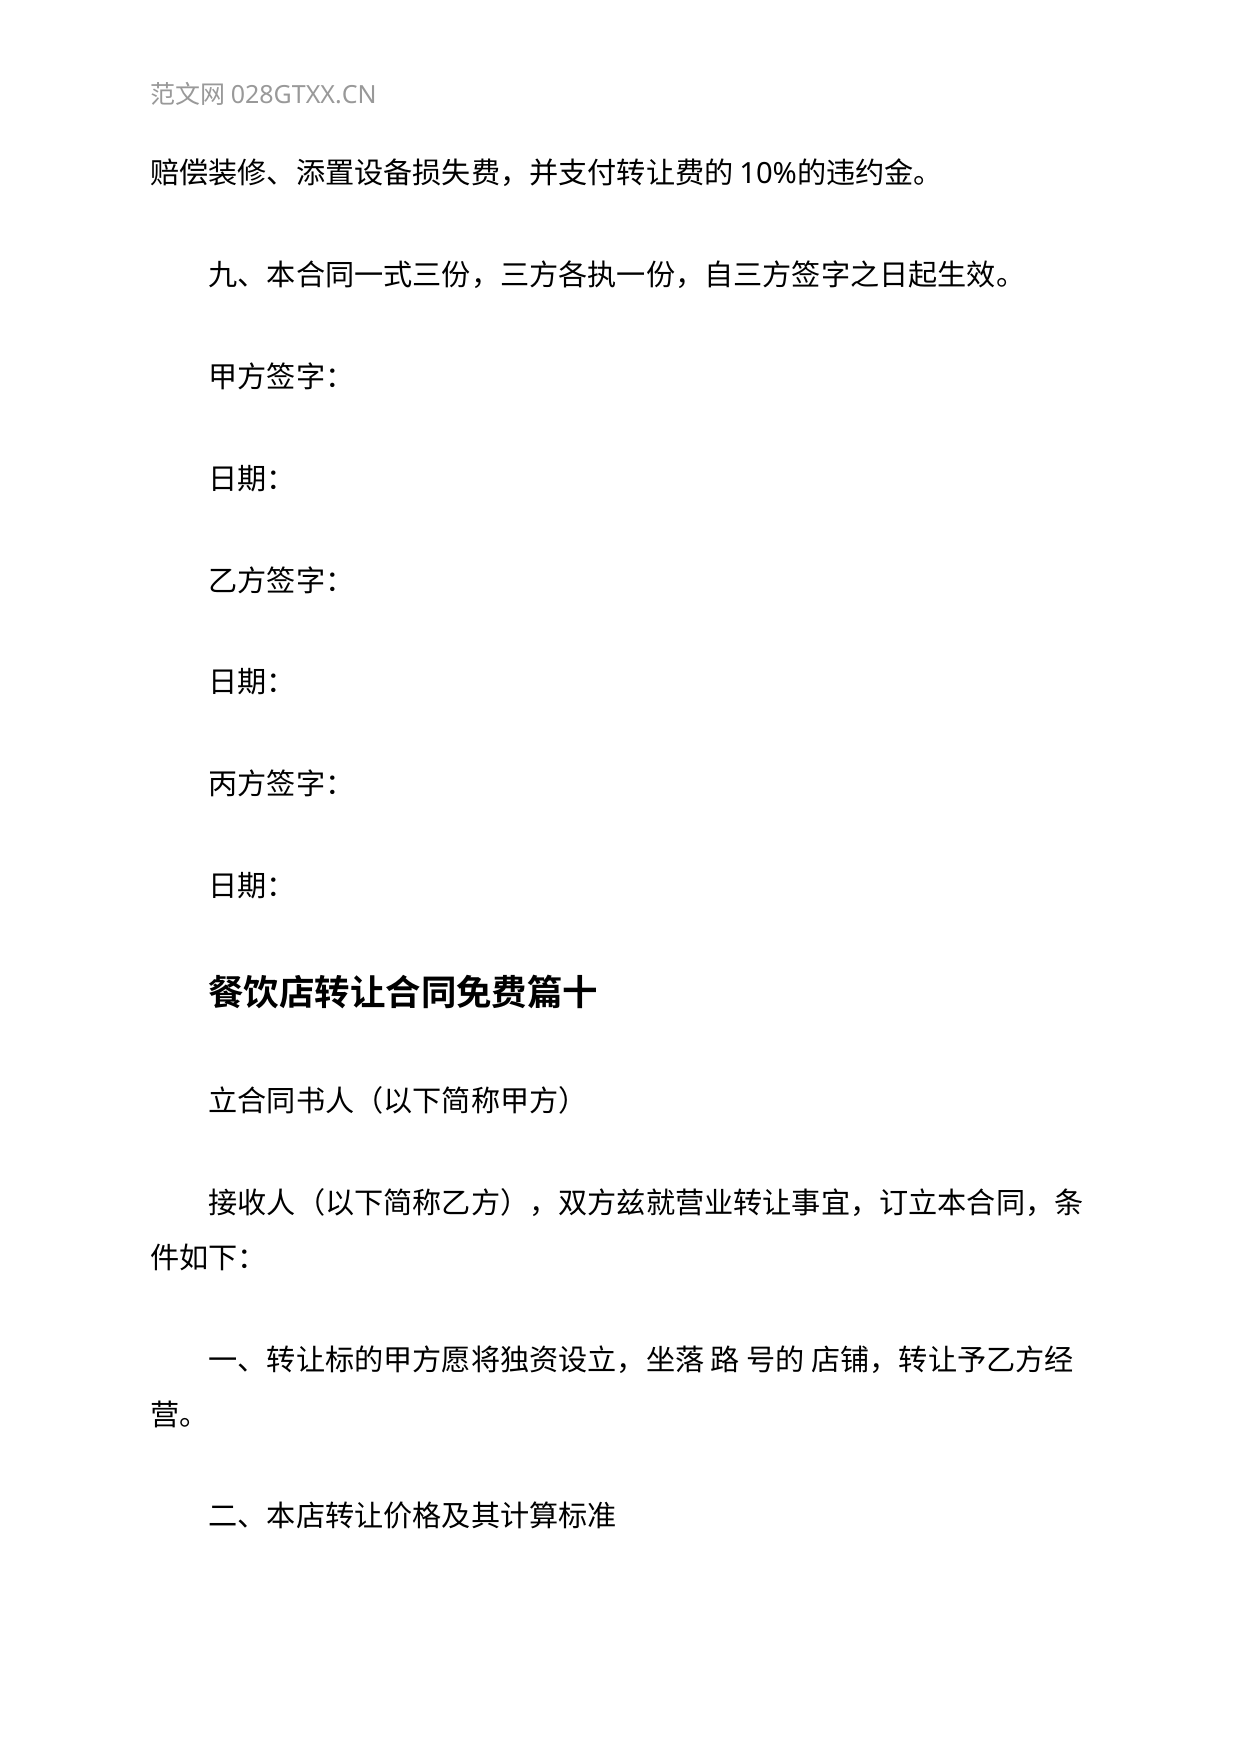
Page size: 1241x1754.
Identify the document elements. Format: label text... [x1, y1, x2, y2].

text 丙方签字： [150, 761, 1090, 803]
text 餐饮店转让合同免费篇十 [150, 964, 1090, 1016]
text 立合同书人（以下简称甲方） [150, 1078, 1090, 1120]
text 日期： [150, 863, 1090, 905]
text 日期： [150, 659, 1090, 701]
text 日期： [150, 456, 1090, 498]
text 一、转让标的甲方愿将独资设立，坐落 路 号的 店铺，转让予乙方经营。 [150, 1336, 1090, 1433]
text 二、本店转让价格及其计算标准 [150, 1493, 1090, 1535]
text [150, 150, 1090, 192]
text 接收人（以下简称乙方），双方兹就营业转让事宜，订立本合同，条件如下： [150, 1179, 1090, 1277]
text 甲方签字： [150, 354, 1090, 396]
text 乙方签字： [150, 557, 1090, 599]
text 九、本合同一式三份，三方各执一份，自三方签字之日起生效。 [150, 252, 1090, 294]
